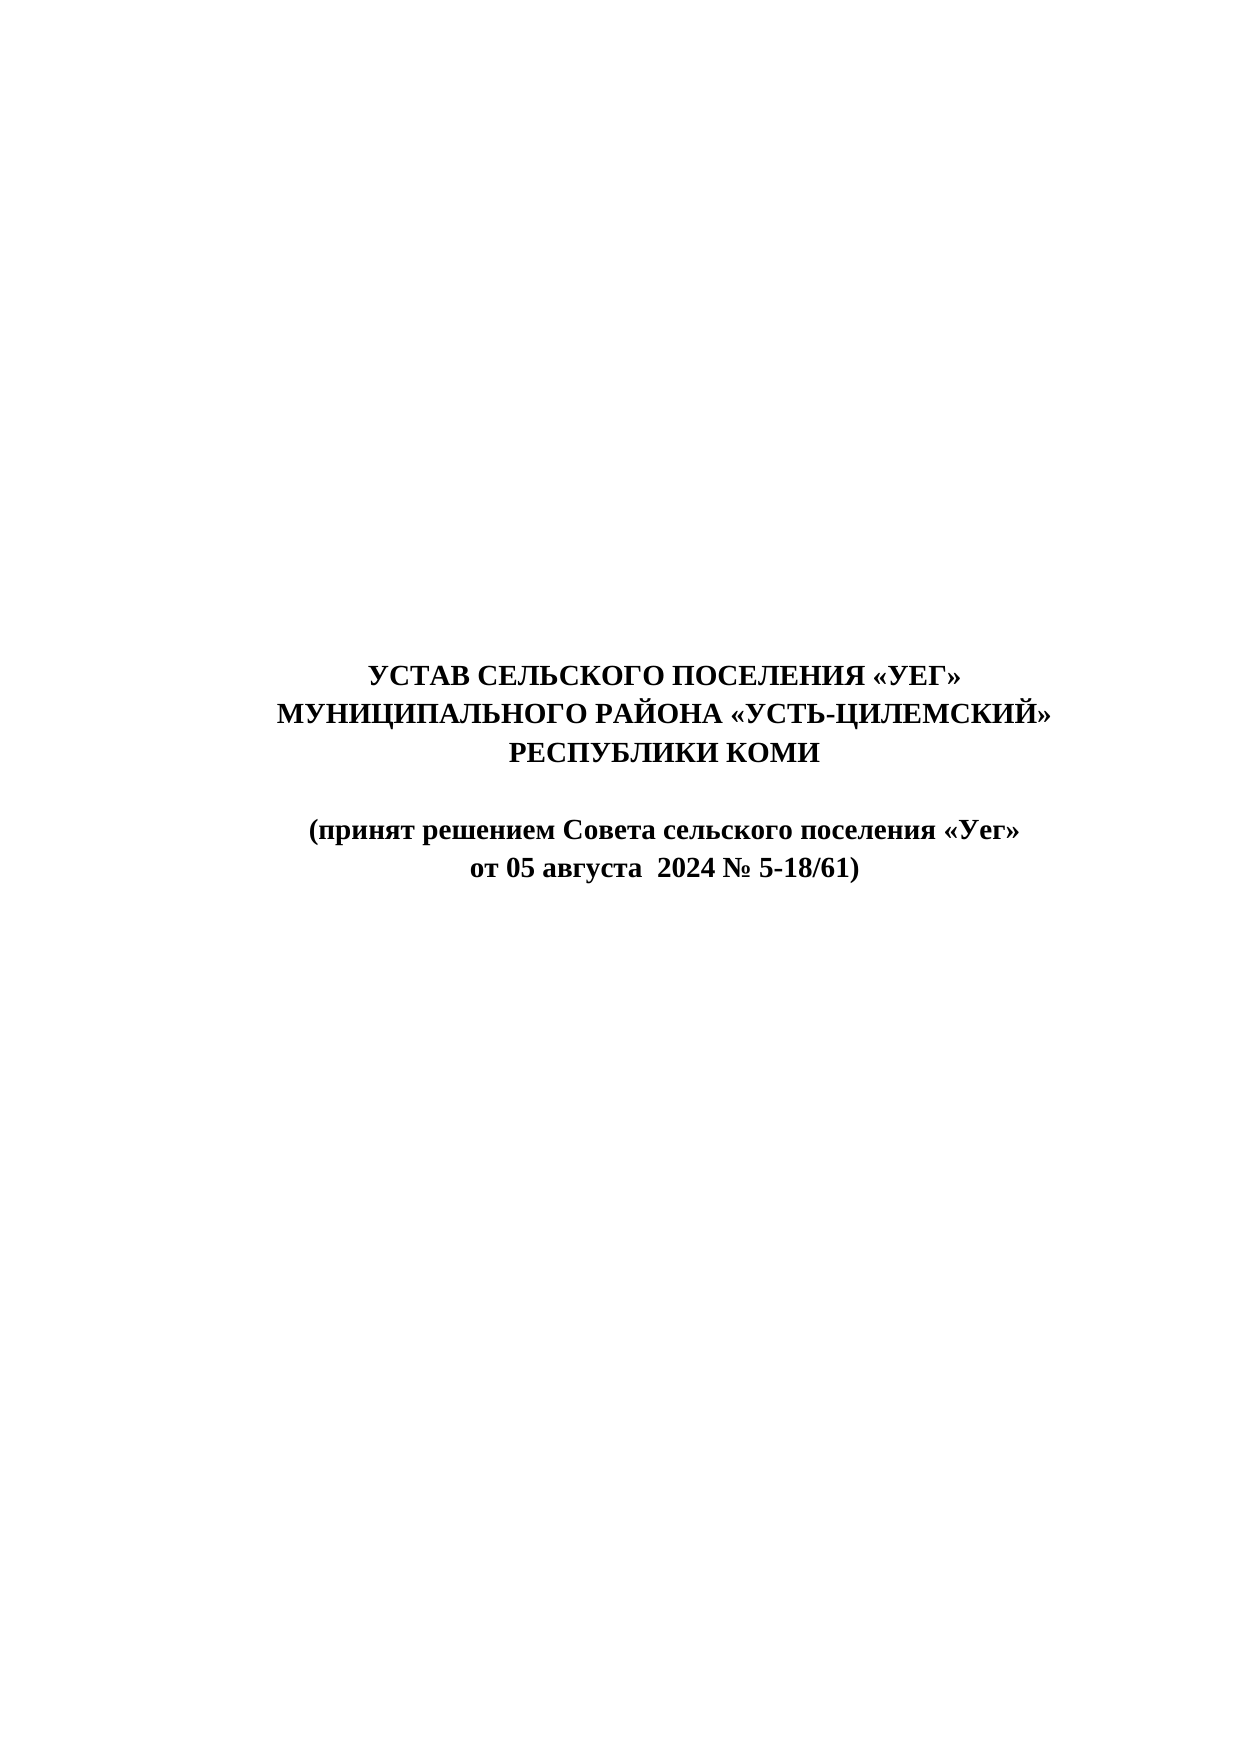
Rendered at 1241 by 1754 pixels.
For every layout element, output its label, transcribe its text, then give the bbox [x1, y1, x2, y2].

title МУНИЦИПАЛЬНОГО РАЙОНА «УСТЬ-ЦИЛЕМСКИЙ» РЕСПУБЛИКИ КОМИ [177, 696, 1152, 768]
title УСТАВ СЕЛЬСКОГО ПОСЕЛЕНИЯ «УЕГ» [177, 658, 1152, 691]
title от 05 августа 2024 № 5-18/61) [177, 850, 1152, 884]
title (принят решением Совета сельского поселения «Уег» [177, 812, 1152, 845]
